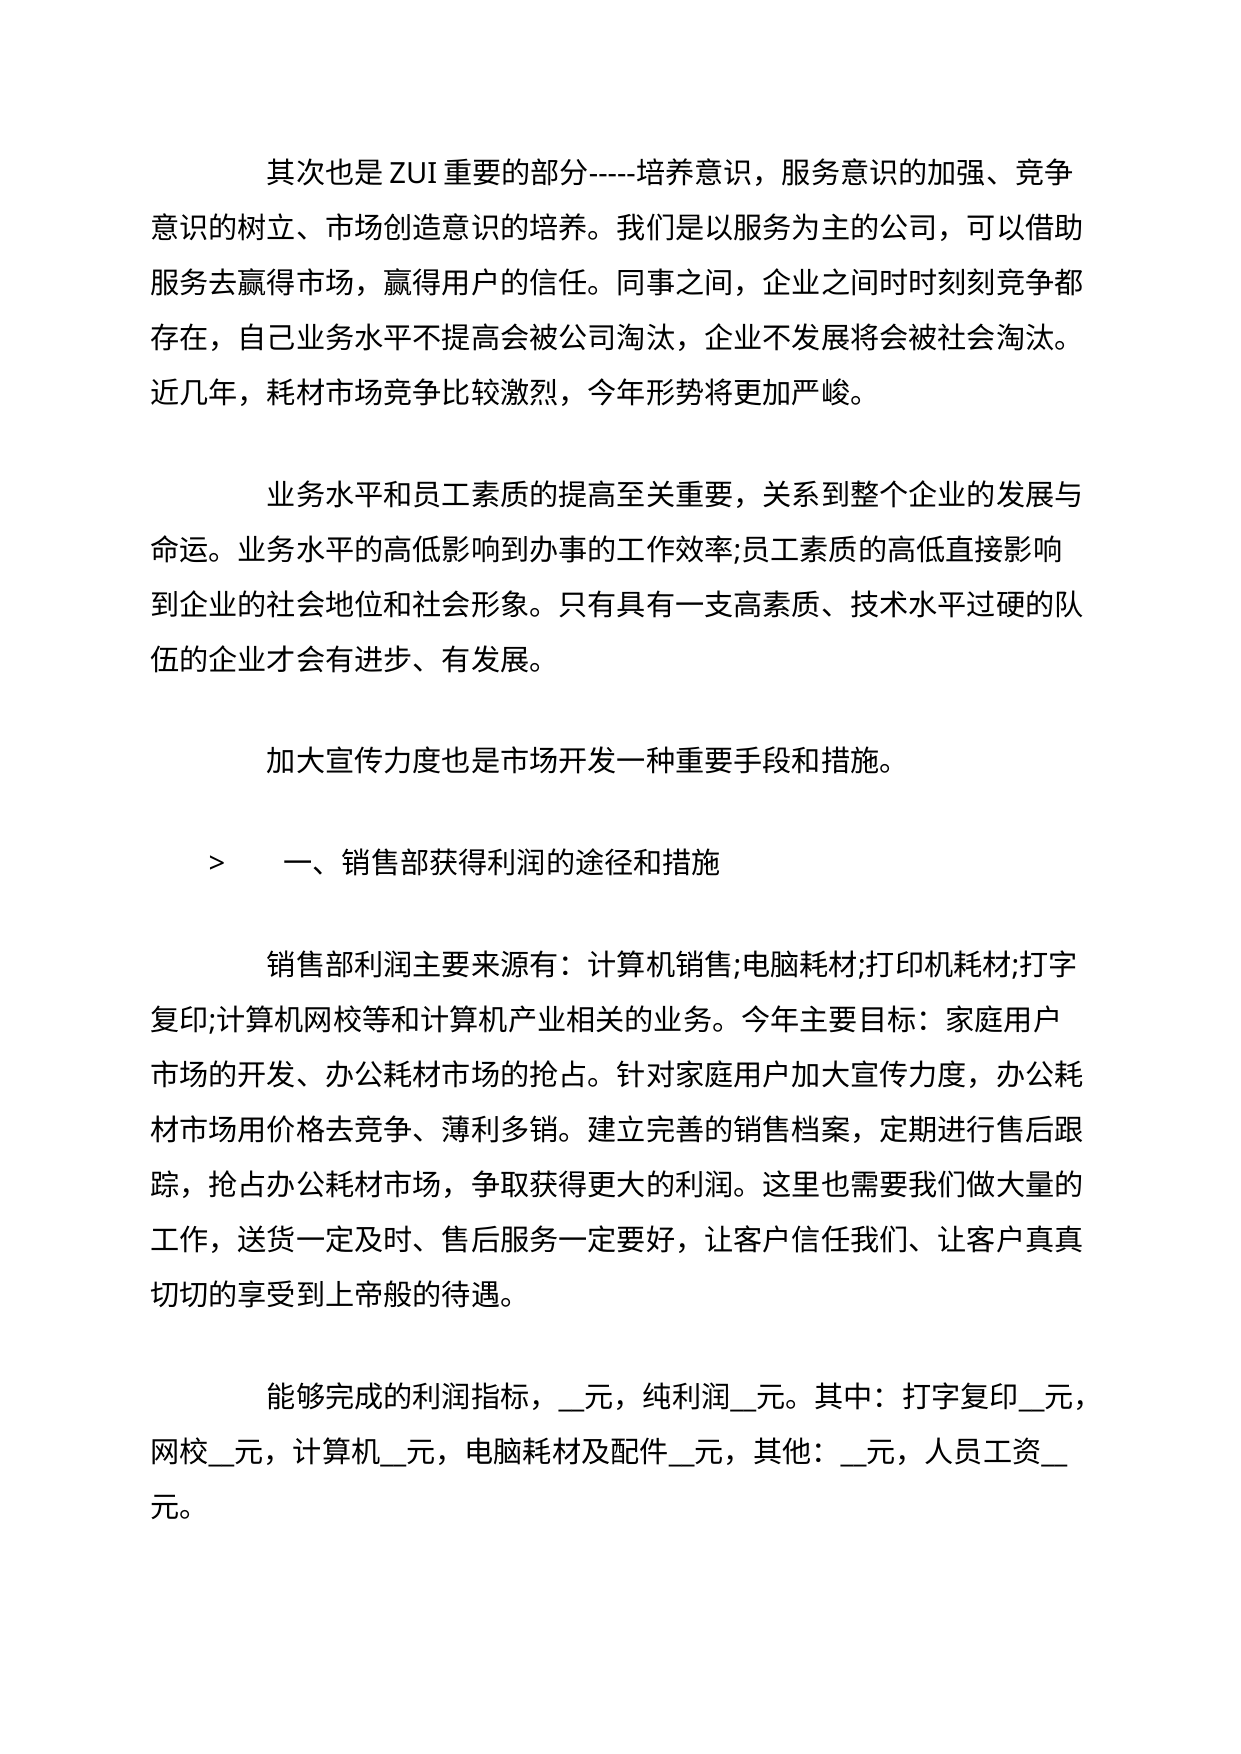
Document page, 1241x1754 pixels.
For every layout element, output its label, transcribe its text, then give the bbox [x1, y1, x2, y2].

text 业务水平和员工素质的提高至关重要，关系到整个企业的发展与命运。业务水平的高低影响到办事的工作效率;员工素质的高低直接影响到企业的社会地位和社会形象。只有具有一支高素质、技术水平过硬的队伍的企业才会有进步、有发展。 [150, 471, 1090, 678]
text 销售部利润主要来源有：计算机销售;电脑耗材;打印机耗材;打字复印;计算机网校等和计算机产业相关的业务。今年主要目标：家庭用户市场的开发、办公耗材市场的抢占。针对家庭用户加大宣传力度，办公耗材市场用价格去竞争、薄利多销。建立完善的销售档案，定期进行售后跟踪，抢占办公耗材市场，争取获得更大的利润。这里也需要我们做大量的工作，送货一定及时、售后服务一定要好，让客户信任我们、让客户真真切切的享受到上帝般的待遇。 [150, 942, 1090, 1314]
text 其次也是ZUI重要的部分-----培养意识，服务意识的加强、竞争意识的树立、市场创造意识的培养。我们是以服务为主的公司，可以借助服务去赢得市场，赢得用户的信任。同事之间，企业之间时时刻刻竞争都存在，自己业务水平不提高会被公司淘汰，企业不发展将会被社会淘汰。近几年，耗材市场竞争比较激烈，今年形势将更加严峻。 [150, 150, 1090, 412]
text > 一、销售部获得利润的途径和措施 [150, 840, 1090, 882]
text 能够完成的利润指标，__元，纯利润__元。其中：打字复印__元，网校__元，计算机__元，电脑耗材及配件__元，其他：__元，人员工资__元。 [150, 1373, 1090, 1525]
text 加大宣传力度也是市场开发一种重要手段和措施。 [150, 738, 1090, 780]
